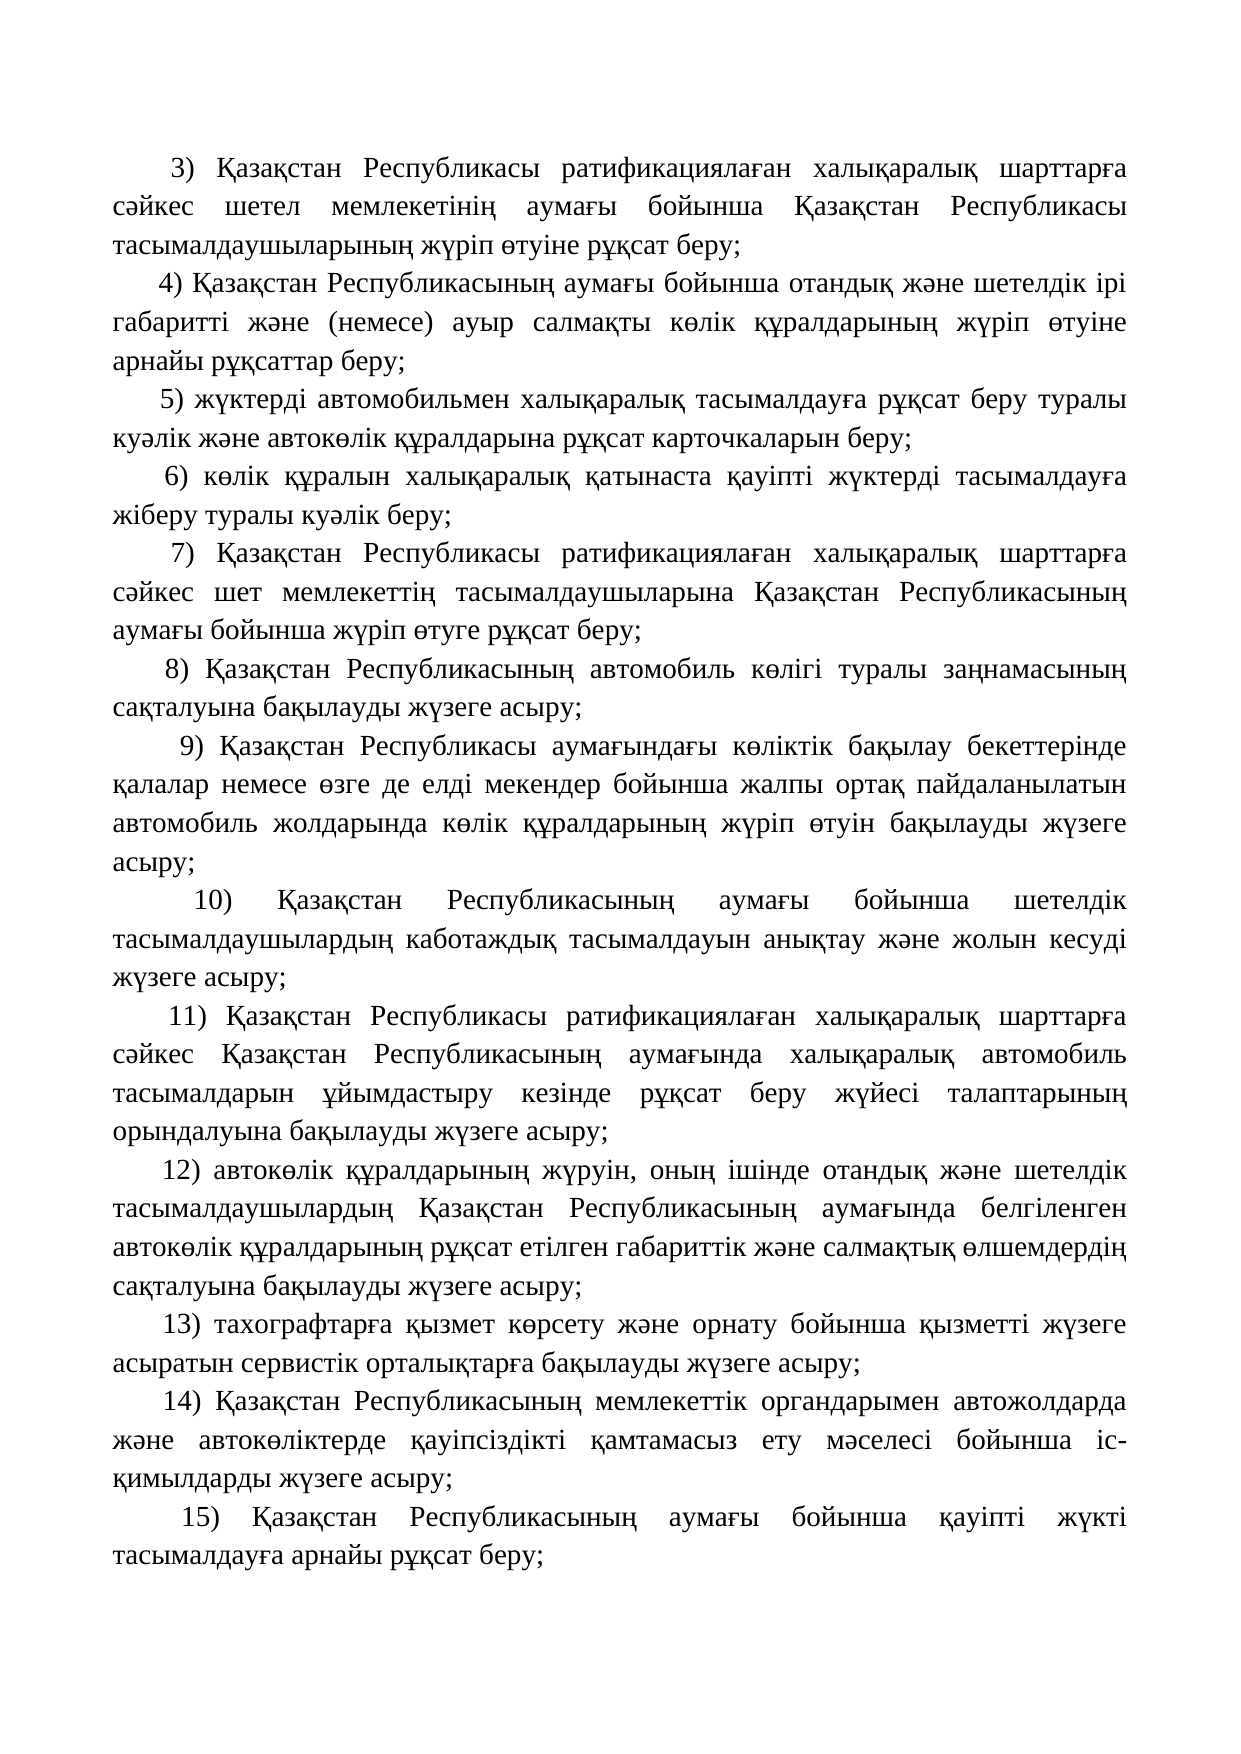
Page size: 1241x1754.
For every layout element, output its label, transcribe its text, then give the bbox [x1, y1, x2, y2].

text 5) жүктерді автомобильмен халықаралық тасымалдауға рұқсат беру туралы куәлік және автокөлік құралдарына рұқсат карточкаларын беру; [112, 381, 1128, 453]
text 15) Қазақстан Республикасының аумағы бойынша қауіпті жүкті тасымалдауға арнайы рұқсат беру; [112, 1499, 1128, 1571]
text 13) тахографтарға қызмет көрсету және орнату бойынша қызметті жүзеге асыратын сервистік орталықтарға бақылауды жүзеге асыру; [112, 1306, 1128, 1378]
text 10) Қазақстан Республикасының аумағы бойынша шетелдік тасымалдаушылардың каботаждық тасымалдауын анықтау және жолын кесуді жүзеге асыру; [112, 882, 1128, 993]
text 3) Қазақстан Республикасы ратификациялаған халықаралық шарттарға сәйкес шетел мемлекетінің аумағы бойынша Қазақстан Республикасы тасымалдаушыларының жүріп өтуіне рұқсат беру; [112, 150, 1128, 261]
text 6) көлік құралын халықаралық қатынаста қауіпті жүктерді тасымалдауға жіберу туралы куәлік беру; [112, 458, 1128, 530]
text 4) Қазақстан Республикасының аумағы бойынша отандық және шетелдік ірі габаритті және (немесе) ауыр салмақты көлік құралдарының жүріп өтуіне арнайы рұқсаттар беру; [112, 266, 1128, 376]
text 9) Қазақстан Республикасы аумағындағы көліктік бақылау бекеттерінде қалалар немесе өзге де елді мекендер бойынша жалпы ортақ пайдаланылатын автомобиль жолдарында көлік құралдарының жүріп өтуін бақылауды жүзеге асыру; [112, 728, 1128, 877]
text 8) Қазақстан Республикасының автомобиль көлігі туралы заңнамасының сақталуына бақылауды жүзеге асыру; [112, 651, 1128, 723]
text 11) Қазақстан Республикасы ратификациялаған халықаралық шарттарға сәйкес Қазақстан Республикасының аумағында халықаралық автомобиль тасымалдарын ұйымдастыру кезінде рұқсат беру жүйесі талаптарының орындалуына бақылауды жүзеге асыру; [112, 998, 1128, 1147]
text 7) Қазақстан Республикасы ратификациялаған халықаралық шарттарға сәйкес шет мемлекеттің тасымалдаушыларына Қазақстан Республикасының аумағы бойынша жүріп өтуге рұқсат беру; [112, 535, 1128, 646]
